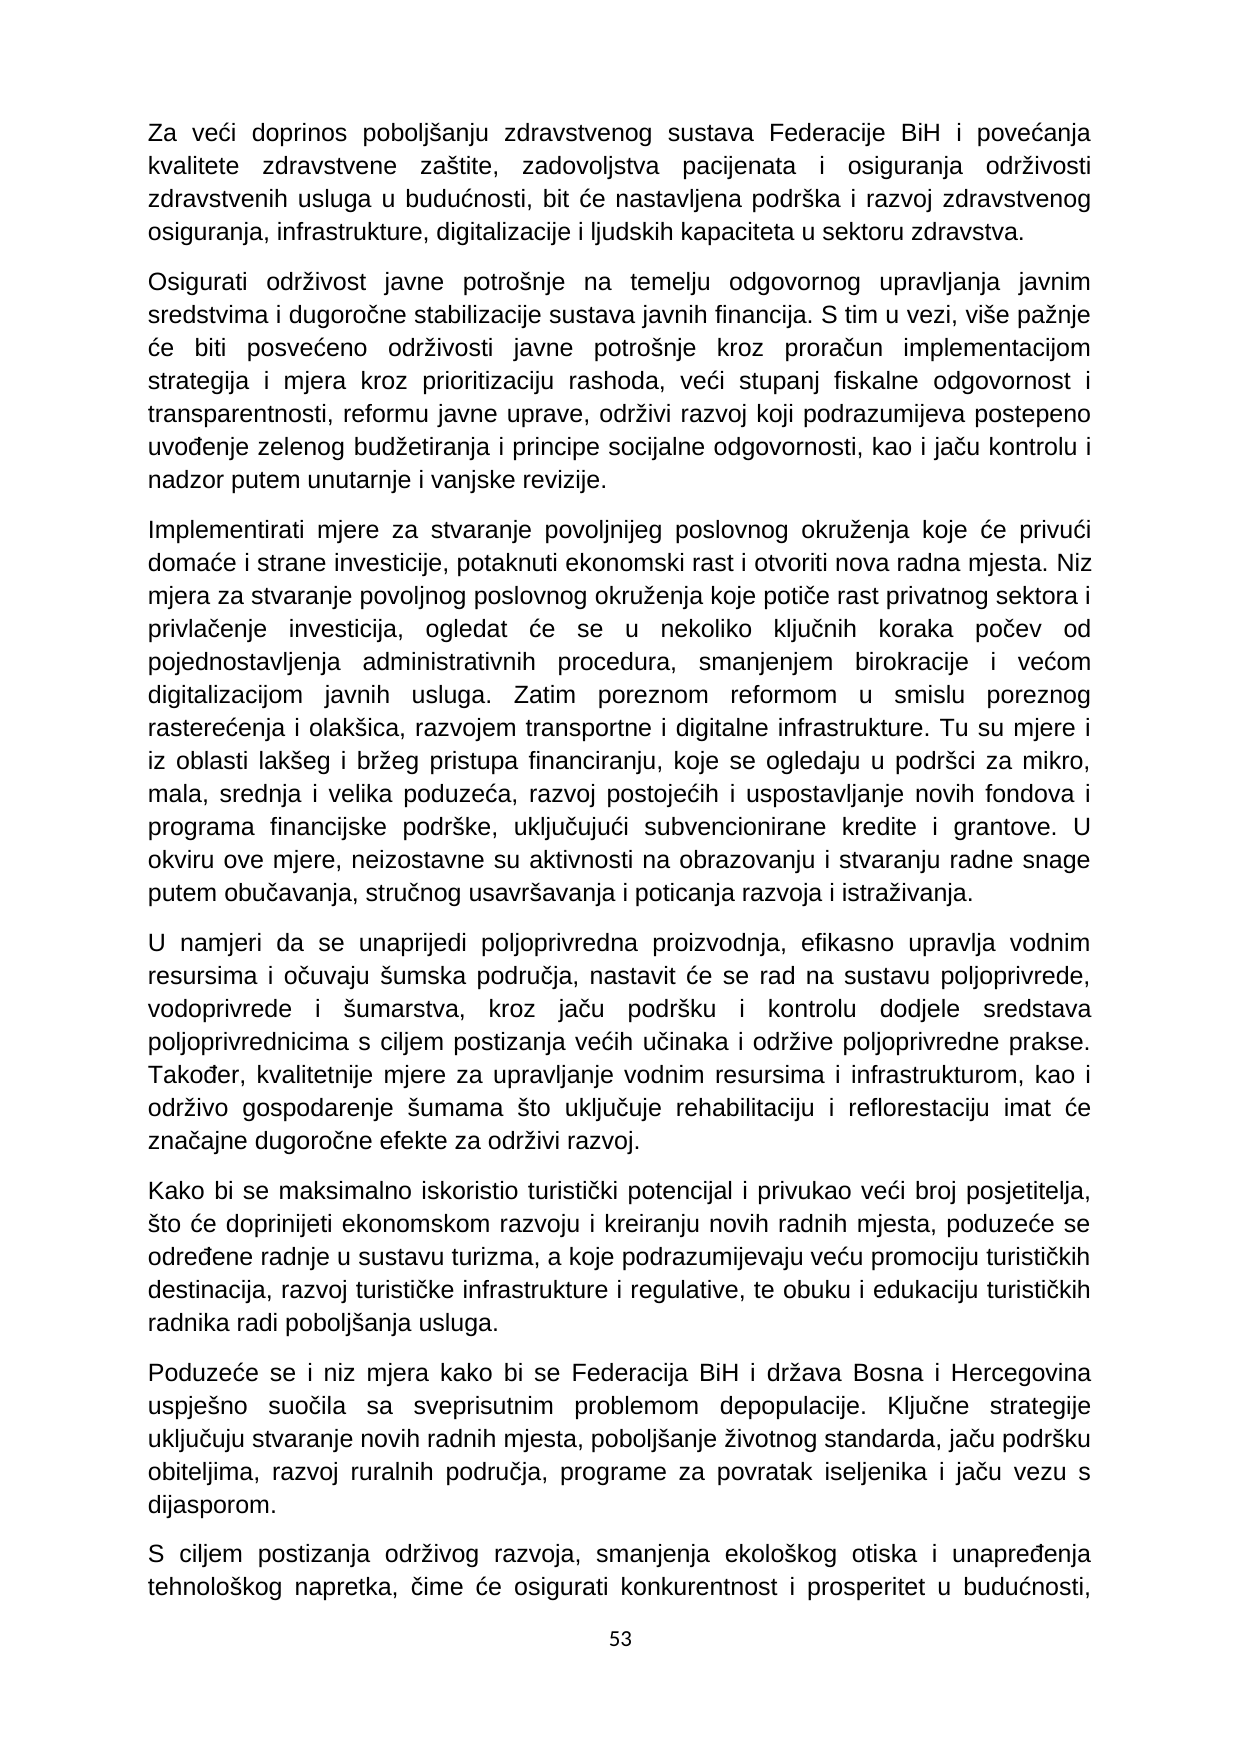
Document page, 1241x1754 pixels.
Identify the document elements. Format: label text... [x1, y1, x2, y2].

text Poduzeće se i niz mjera kako bi se Federacija BiH i država Bosna i Hercegovina uspješno suočila sa sveprisutnim problemom depopulacije. Ključne strategije uključuju stvaranje novih radnih mjesta, poboljšanje životnog standarda, jaču podršku obiteljima, razvoj ruralnih područja, programe za povratak iseljenika i jaču vezu s dijasporom. [148, 1358, 1092, 1518]
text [148, 1539, 1092, 1601]
text U namjeri da se unaprijedi poljoprivredna proizvodnja, efikasno upravlja vodnim resursima i očuvaju šumska područja, nastavit će se rad na sustavu poljoprivrede, vodoprivrede i šumarstva, kroz jaču podršku i kontrolu dodjele sredstava poljoprivrednicima s ciljem postizanja većih učinaka i održive poljoprivredne prakse. Također, kvalitetnije mjere za upravljanje vodnim resursima i infrastrukturom, kao i održivo gospodarenje šumama što uključuje rehabilitaciju i reflorestaciju imat će značajne dugoročne efekte za održivi razvoj. [148, 928, 1092, 1155]
text Kako bi se maksimalno iskoristio turistički potencijal i privukao veći broj posjetitelja, što će doprinijeti ekonomskom razvoju i kreiranju novih radnih mjesta, poduzeće se određene radnje u sustavu turizma, a koje podrazumijevaju veću promociju turističkih destinacija, razvoj turističke infrastrukture i regulative, te obuku i edukaciju turističkih radnika radi poboljšanja usluga. [148, 1176, 1092, 1337]
text Implementirati mjere za stvaranje povoljnijeg poslovnog okruženja koje će privući domaće i strane investicije, potaknuti ekonomski rast i otvoriti nova radna mjesta. Niz mjera za stvaranje povoljnog poslovnog okruženja koje potiče rast privatnog sektora i privlačenje investicija, ogledat će se u nekoliko ključnih koraka počev od pojednostavljenja administrativnih procedura, smanjenjem birokracije i većom digitalizacijom javnih usluga. Zatim poreznom reformom u smislu poreznog rasterećenja i olakšica, razvojem transportne i digitalne infrastrukture. Tu su mjere i iz oblasti lakšeg i bržeg pristupa financiranju, koje se ogledaju u podršci za mikro, mala, srednja i velika poduzeća, razvoj postojećih i uspostavljanje novih fondova i programa financijske podrške, uključujući subvencionirane kredite i grantove. U okviru ove mjere, neizostavne su aktivnosti na obrazovanju i stvaranju radne snage putem obučavanja, stručnog usavršavanja i poticanja razvoja i istraživanja. [148, 515, 1092, 907]
text Osigurati održivost javne potrošnje na temelju odgovornog upravljanja javnim sredstvima i dugoročne stabilizacije sustava javnih financija. S tim u vezi, više pažnje će biti posvećeno održivosti javne potrošnje kroz proračun implementacijom strategija i mjera kroz prioritizaciju rashoda, veći stupanj fiskalne odgovornost i transparentnosti, reformu javne uprave, održivi razvoj koji podrazumijeva postepeno uvođenje zelenog budžetiranja i principe socijalne odgovornosti, kao i jaču kontrolu i nadzor putem unutarnje i vanjske revizije. [148, 267, 1092, 494]
text Za veći doprinos poboljšanju zdravstvenog sustava Federacije BiH i povećanja kvalitete zdravstvene zaštite, zadovoljstva pacijenata i osiguranja održivosti zdravstvenih usluga u budućnosti, bit će nastavljena podrška i razvoj zdravstvenog osiguranja, infrastrukture, digitalizacije i ljudskih kapaciteta u sektoru zdravstva. [148, 118, 1092, 246]
